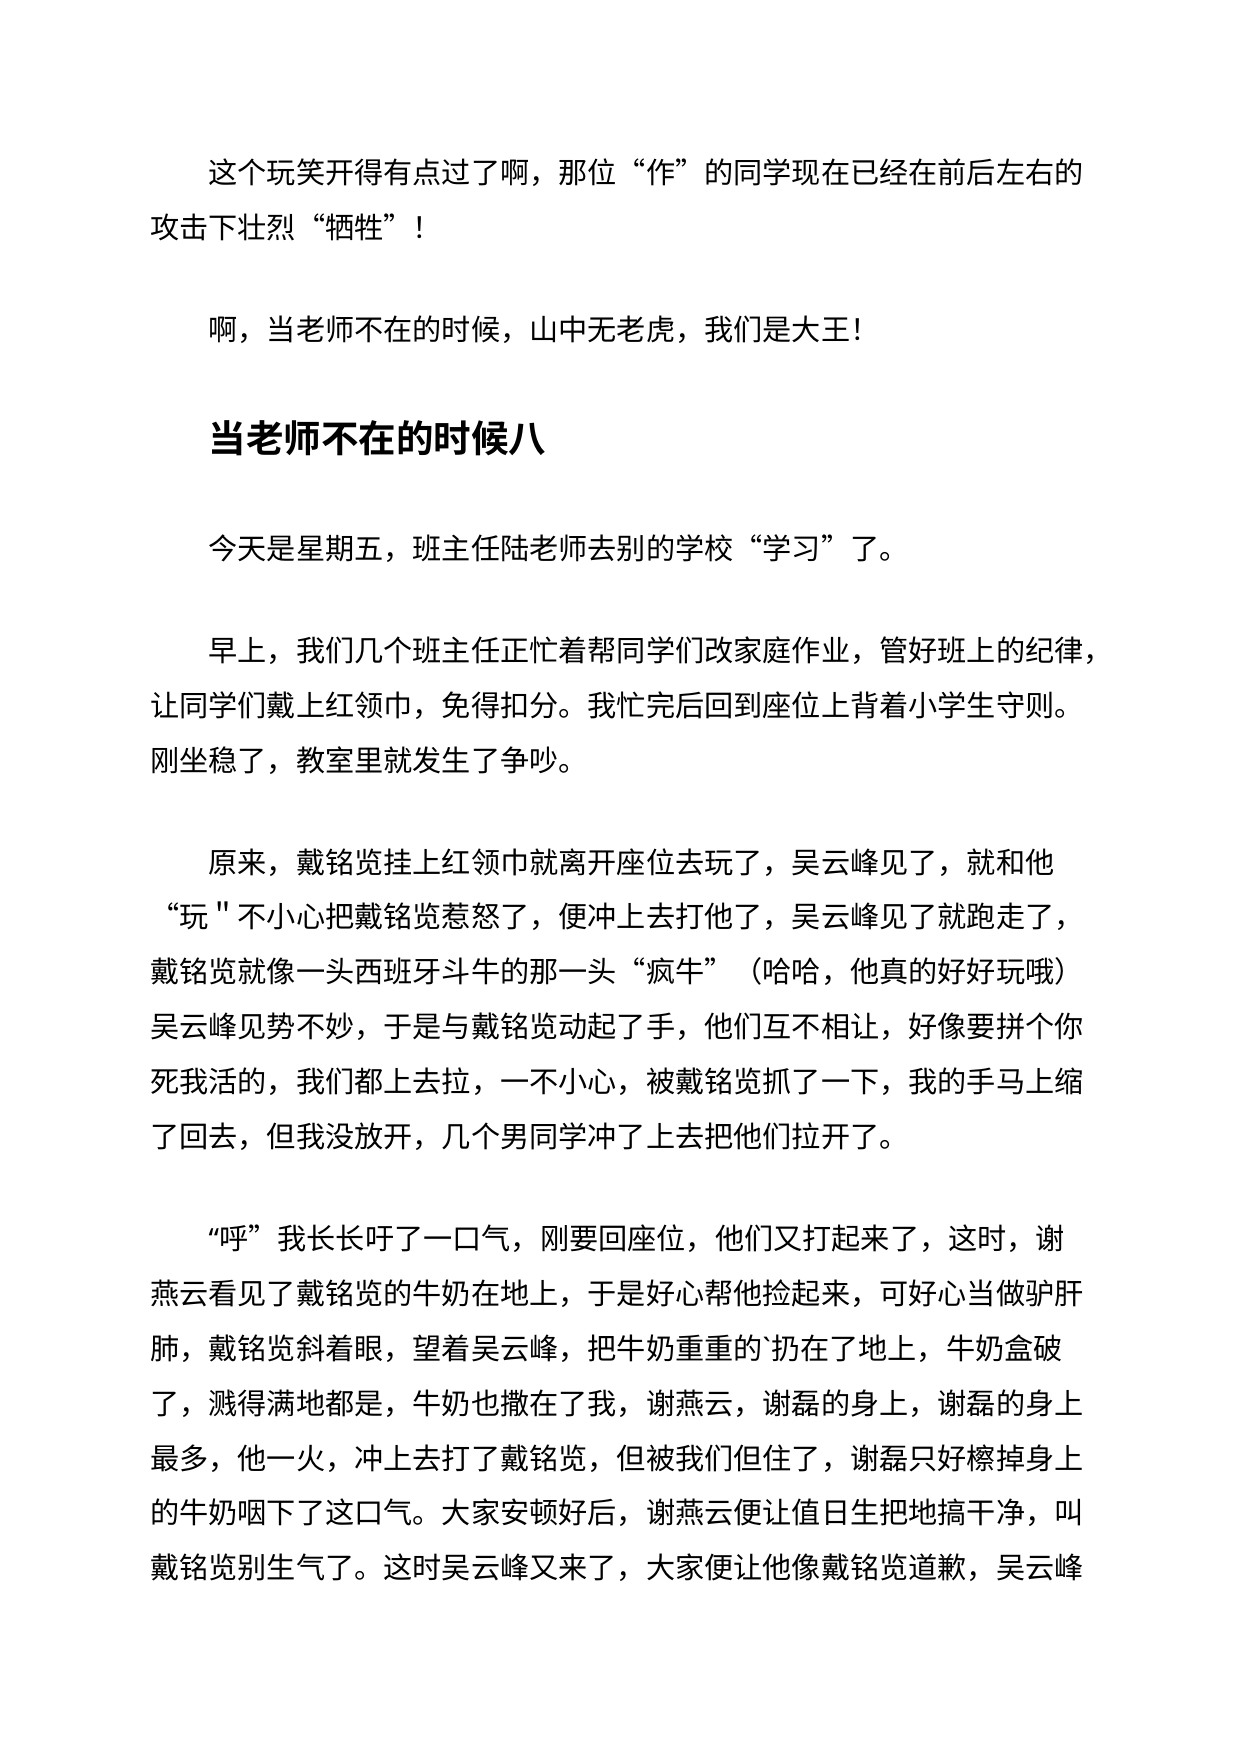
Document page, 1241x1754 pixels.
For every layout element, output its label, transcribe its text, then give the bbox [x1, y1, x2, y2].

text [150, 1215, 1090, 1587]
text 今天是星期五，班主任陆老师去别的学校“学习”了。 [150, 526, 1090, 568]
text 啊，当老师不在的时候，山中无老虎，我们是大王！ [150, 307, 1090, 349]
text 早上，我们几个班主任正忙着帮同学们改家庭作业，管好班上的纪律，让同学们戴上红领巾，免得扣分。我忙完后回到座位上背着小学生守则。刚坐稳了，教室里就发生了争吵。 [150, 628, 1090, 780]
text 当老师不在的时候八 [150, 408, 1090, 463]
text 这个玩笑开得有点过了啊，那位“作”的同学现在已经在前后左右的攻击下壮烈“牺牲”！ [150, 150, 1090, 247]
text 原来，戴铭览挂上红领巾就离开座位去玩了，吴云峰见了，就和他“玩＂不小心把戴铭览惹怒了，便冲上去打他了，吴云峰见了就跑走了，戴铭览就像一头西班牙斗牛的那一头“疯牛”（哈哈，他真的好好玩哦）吴云峰见势不妙，于是与戴铭览动起了手，他们互不相让，好像要拼个你死我活的，我们都上去拉，一不小心，被戴铭览抓了一下，我的手马上缩了回去，但我没放开，几个男同学冲了上去把他们拉开了。 [150, 839, 1090, 1156]
